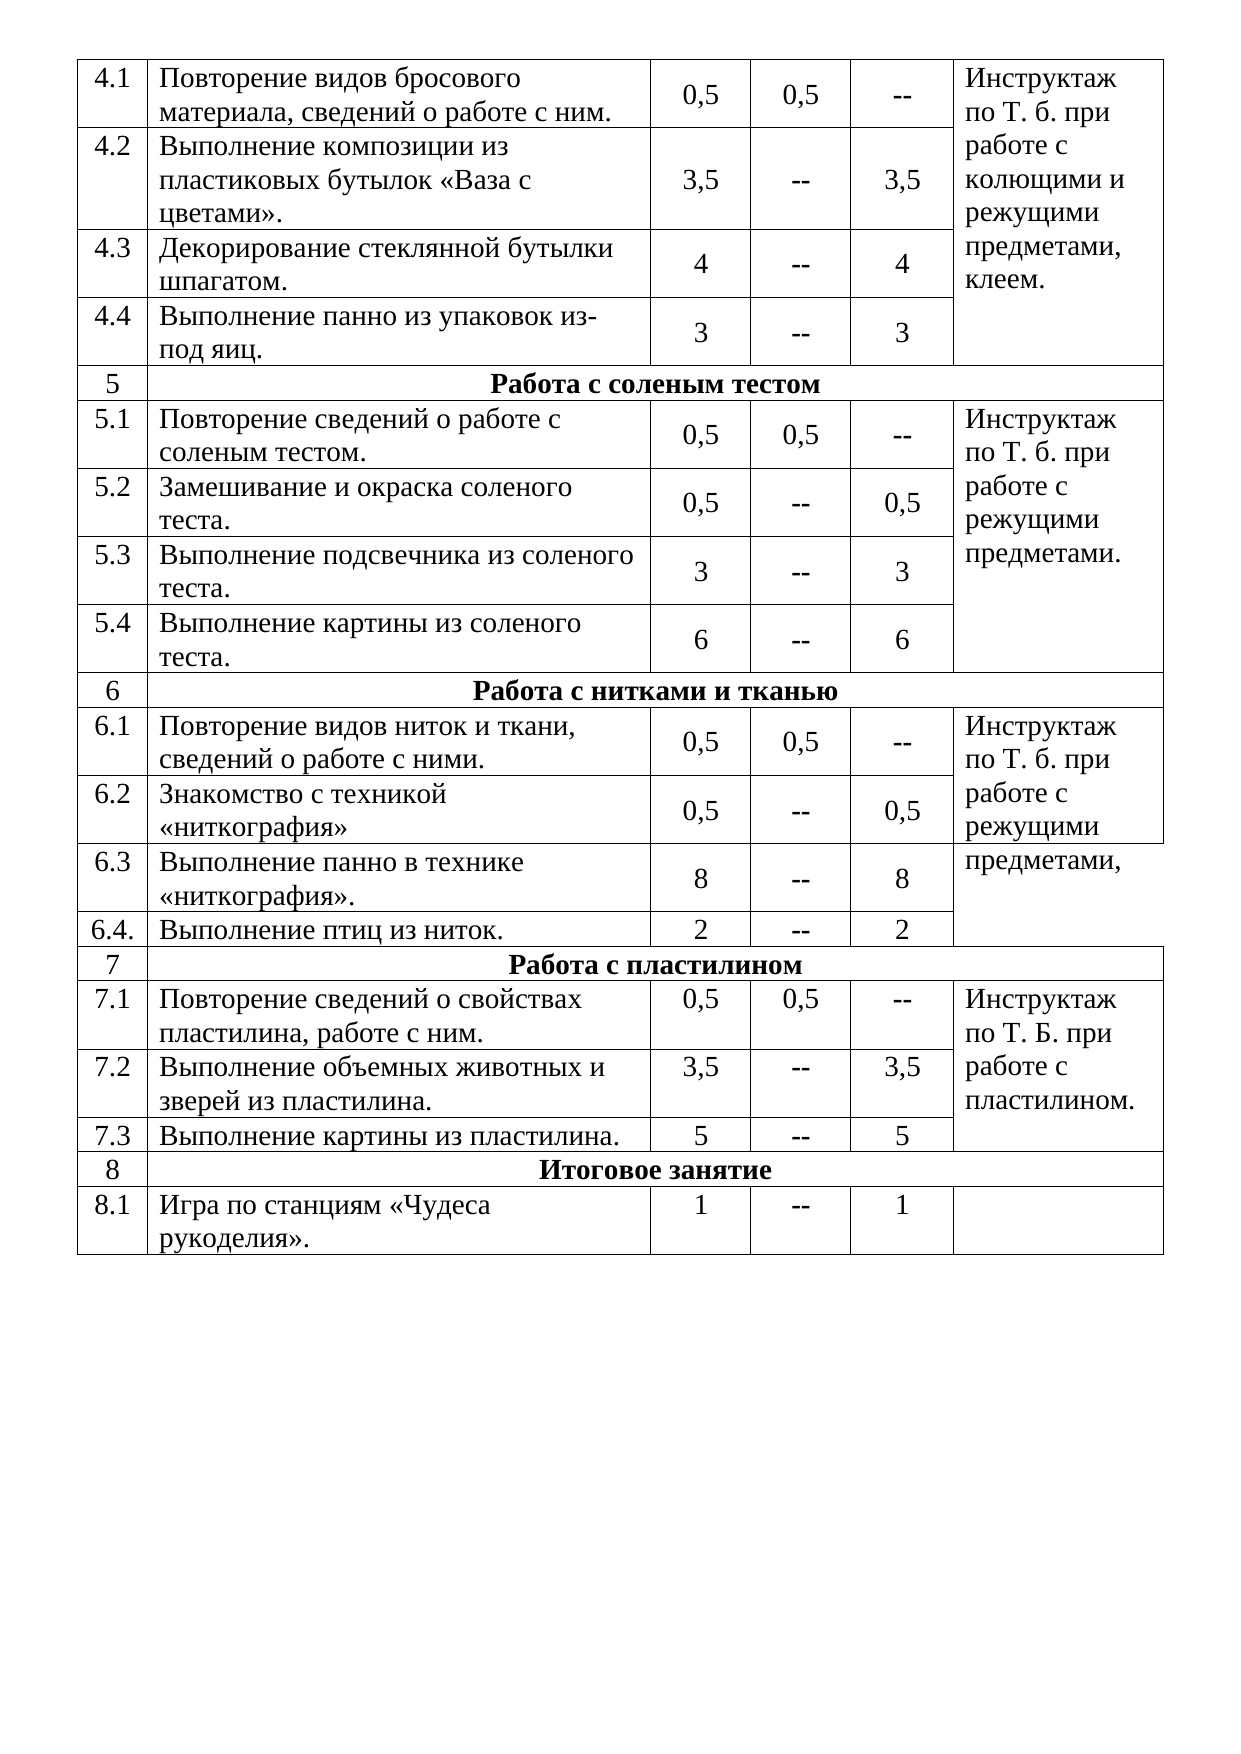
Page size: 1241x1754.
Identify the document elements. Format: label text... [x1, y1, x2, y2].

table_cell Выполнение панно из упаковок из-под яиц. [148, 298, 650, 365]
table_cell Выполнение панно в технике «ниткография». [148, 844, 650, 911]
table_cell 0,5 [751, 401, 850, 468]
table_cell 4 [851, 230, 953, 297]
table_cell Выполнение объемных животных и зверей из пластилина. [148, 1050, 650, 1117]
table_cell 0,5 [751, 708, 850, 775]
table_cell 6.2 [78, 776, 147, 843]
table_cell -- [751, 1187, 850, 1254]
table_cell -- [851, 401, 953, 468]
table_cell Итоговое занятие [148, 1152, 1163, 1186]
table_cell -- [851, 981, 953, 1048]
table_cell 5.1 [78, 401, 147, 468]
table_cell 0,5 [651, 469, 750, 536]
table_cell -- [851, 60, 953, 127]
table_cell -- [751, 1118, 850, 1151]
table_cell 5 [651, 1118, 750, 1151]
table_cell 3 [651, 537, 750, 604]
table_cell -- [751, 230, 850, 297]
table_cell 8.1 [78, 1187, 147, 1254]
table_cell -- [751, 469, 850, 536]
table_cell Повторение видов бросового материала, сведений о работе с ним. [148, 60, 650, 127]
table_cell -- [751, 844, 850, 911]
table_cell 6.3 [78, 844, 147, 911]
table_cell 5 [78, 366, 147, 400]
table_cell [954, 1187, 1163, 1254]
table_cell 8 [851, 844, 953, 911]
table_cell 0,5 [651, 776, 750, 843]
table_cell 3,5 [651, 128, 750, 229]
table_cell 4.4 [78, 298, 147, 365]
table_cell 0,5 [651, 708, 750, 775]
table_cell Выполнение подсвечника из соленого теста. [148, 537, 650, 604]
table_cell -- [751, 912, 850, 946]
table_cell 2 [651, 912, 750, 946]
table_cell Инструктаж по Т. Б. при работе с пластилином. [954, 981, 1163, 1151]
table_cell Повторение сведений о свойствах пластилина, работе с ним. [148, 981, 650, 1048]
table_cell -- [751, 298, 850, 365]
table_cell Инструктаж по Т. б. при работе с колющими и режущими предметами, клеем. [954, 60, 1163, 365]
table_cell 3,5 [851, 1050, 953, 1117]
table_cell -- [751, 605, 850, 672]
table_cell 5.4 [78, 605, 147, 672]
table_cell 0,5 [651, 401, 750, 468]
table_cell Работа с пластилином [148, 947, 1163, 980]
table_cell Декорирование стеклянной бутылки шпагатом. [148, 230, 650, 297]
table_cell -- [751, 128, 850, 229]
table_cell Выполнение картины из соленого теста. [148, 605, 650, 672]
table_cell 3 [851, 298, 953, 365]
table_cell 3 [651, 298, 750, 365]
table_cell -- [751, 1050, 850, 1117]
table_cell 5.3 [78, 537, 147, 604]
table_cell 1 [651, 1187, 750, 1254]
table_cell 2 [851, 912, 953, 946]
table_cell Знакомство с техникой «ниткография» [148, 776, 650, 843]
table_cell Выполнение композиции из пластиковых бутылок «Ваза с цветами». [148, 128, 650, 229]
table_cell 7.2 [78, 1050, 147, 1117]
table_cell 3,5 [651, 1050, 750, 1117]
table_cell 0,5 [851, 776, 953, 843]
table_cell Выполнение птиц из ниток. [148, 912, 650, 946]
table_cell -- [851, 708, 953, 775]
table_cell Замешивание и окраска соленого теста. [148, 469, 650, 536]
table_cell Выполнение картины из пластилина. [148, 1118, 650, 1151]
table_cell Повторение сведений о работе с соленым тестом. [148, 401, 650, 468]
table_cell 5.2 [78, 469, 147, 536]
table_cell 4.1 [78, 60, 147, 127]
table_cell 1 [851, 1187, 953, 1254]
table_cell Инструктаж по Т. б. при работе с режущими предметами, клеем. [954, 708, 1163, 843]
table_cell 7.3 [78, 1118, 147, 1151]
table_cell Работа с нитками и тканью [148, 673, 1163, 707]
table_cell 6.1 [78, 708, 147, 775]
table_cell Игра по станциям «Чудеса рукоделия». [148, 1187, 650, 1254]
table_cell 0,5 [751, 60, 850, 127]
table_cell Повторение видов ниток и ткани, сведений о работе с ними. [148, 708, 650, 775]
table_cell 7 [78, 947, 147, 980]
table_cell 3,5 [851, 128, 953, 229]
table_cell 8 [651, 844, 750, 911]
table_cell 0,5 [851, 469, 953, 536]
table_cell -- [751, 537, 850, 604]
table_cell 6 [78, 673, 147, 707]
table_cell 4.3 [78, 230, 147, 297]
table_cell 4 [651, 230, 750, 297]
table_cell Инструктаж по Т. б. при работе с режущими предметами. [954, 401, 1163, 672]
table_cell 6.4. [78, 912, 147, 946]
table_cell 6 [851, 605, 953, 672]
table_cell 8 [78, 1152, 147, 1186]
table_cell 4.2 [78, 128, 147, 229]
table_cell 5 [851, 1118, 953, 1151]
table_cell Работа с соленым тестом [148, 366, 1163, 400]
table_cell 6 [651, 605, 750, 672]
table_cell 0,5 [651, 981, 750, 1048]
table_cell 0,5 [651, 60, 750, 127]
table_cell -- [751, 776, 850, 843]
table_cell 7.1 [78, 981, 147, 1048]
table_cell 3 [851, 537, 953, 604]
table_cell 0,5 [751, 981, 850, 1048]
